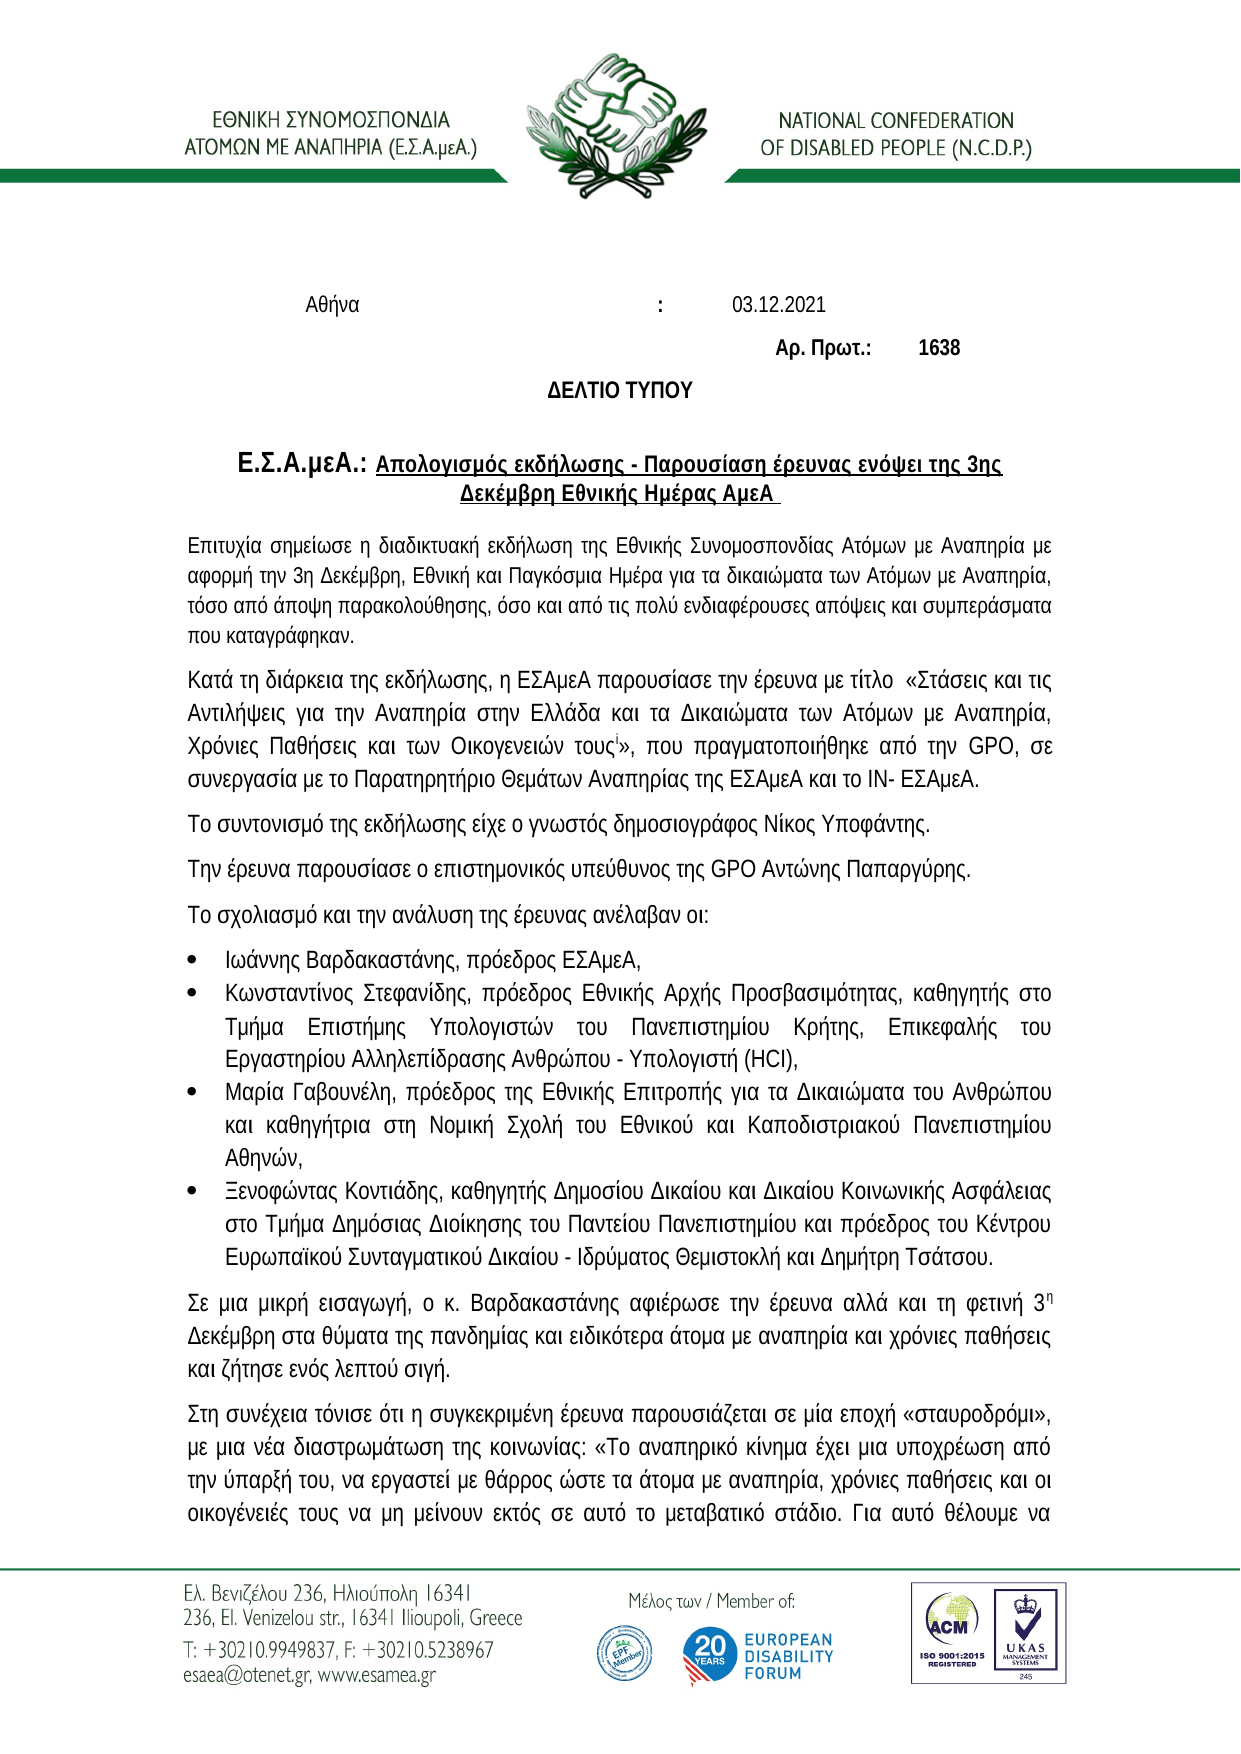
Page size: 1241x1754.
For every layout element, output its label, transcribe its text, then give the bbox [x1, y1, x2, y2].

picture [0, 1556, 1240, 1738]
text 1638 [775, 334, 1053, 360]
picture [0, 0, 1240, 237]
